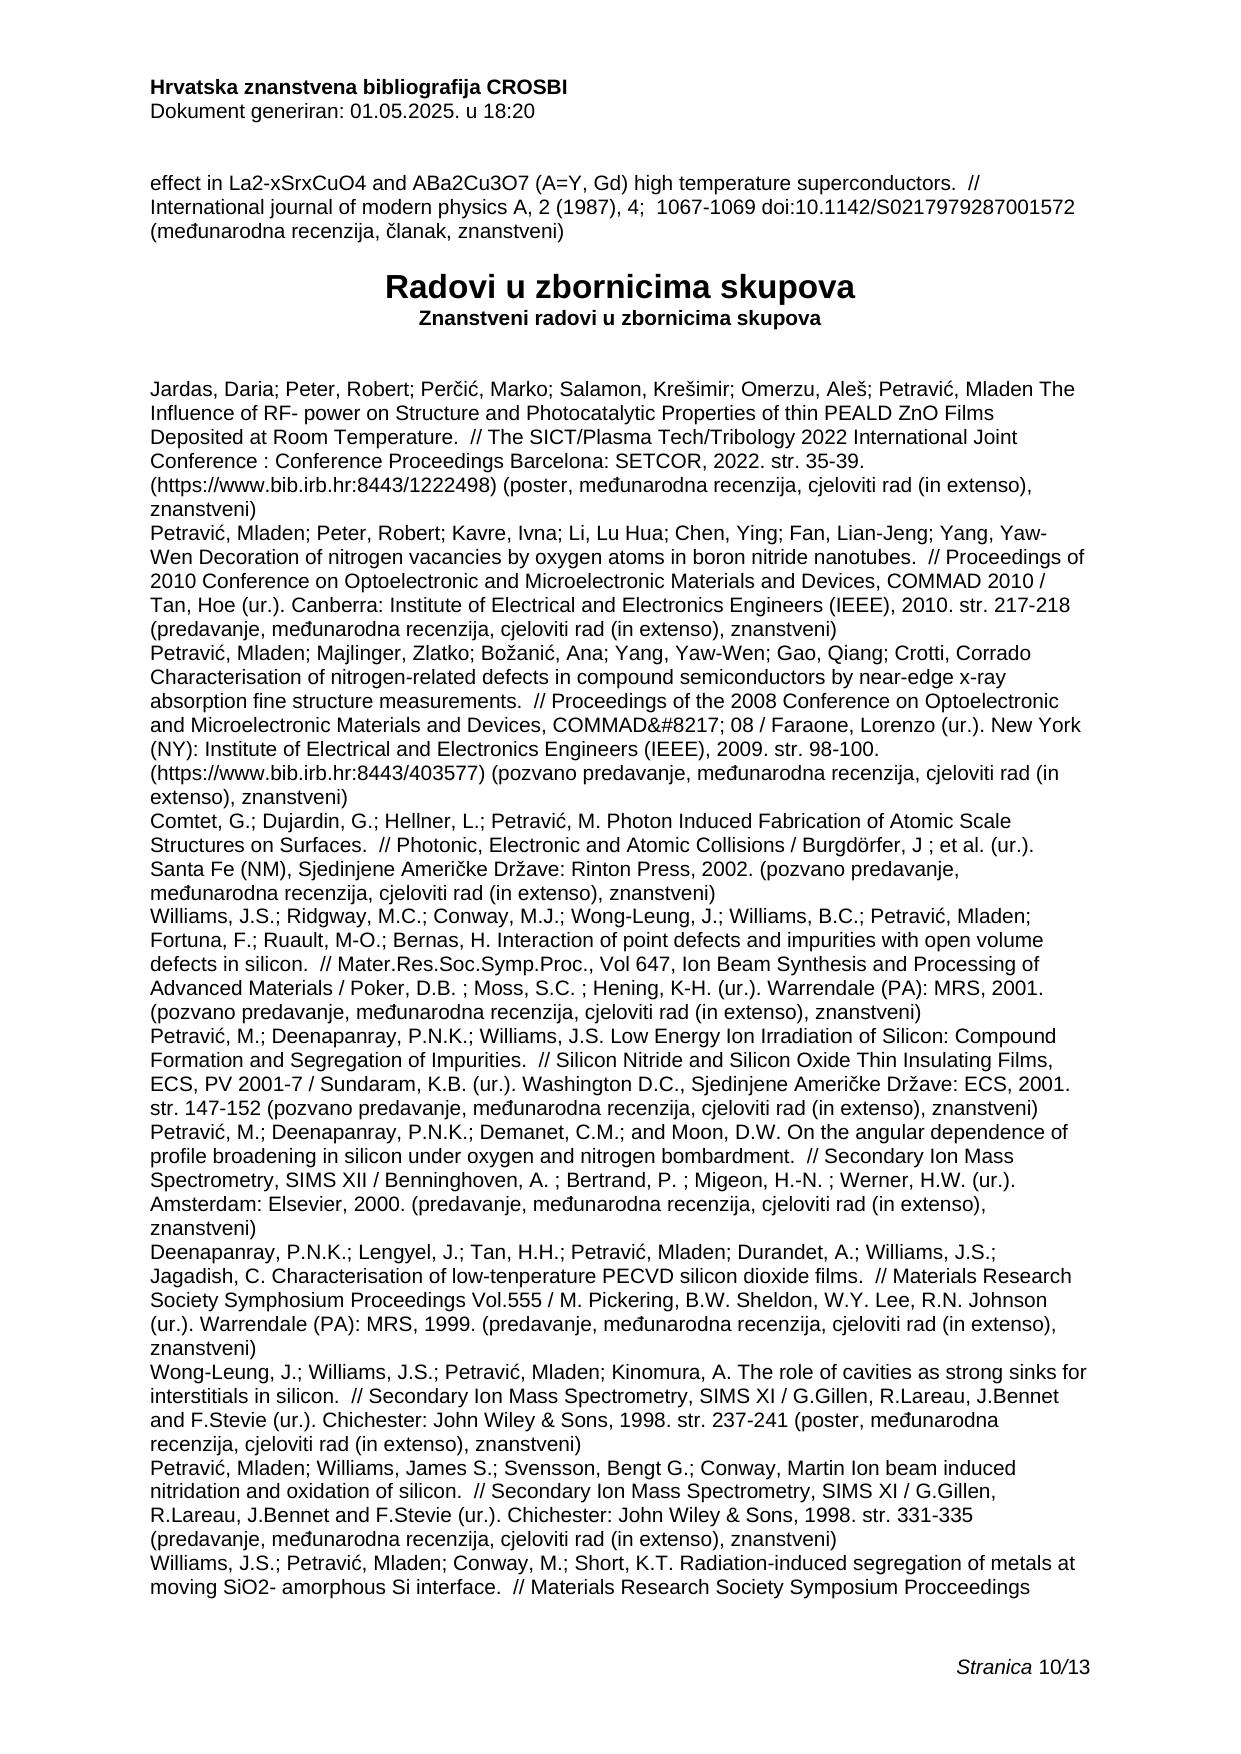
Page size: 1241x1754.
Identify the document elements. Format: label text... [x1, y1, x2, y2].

text Petravić, M.; Deenapanray, P.N.K.; Williams, J.S. [150, 1024, 1090, 1120]
subtitle Znanstveni radovi u zbornicima skupova [150, 305, 1090, 329]
text Comtet, G.; Dujardin, G.; Hellner, L.; Petravić, M. [150, 808, 1090, 904]
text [150, 1551, 1090, 1599]
text Petravić, Mladen; Peter, Robert; Kavre, Ivna; Li, Lu Hua; Chen, Ying; Fan, Lian-Jeng; Yang, Yaw-Wen [150, 521, 1090, 641]
text Wong-Leung, J.; Williams, J.S.; Petravić, Mladen; Kinomura, A. [150, 1359, 1090, 1455]
text Williams, J.S.; Ridgway, M.C.; Conway, M.J.; Wong-Leung, J.; Williams, B.C.; Petravić, Mladen; Fortuna, F.; Ruault, M-O.; Bernas, H. [150, 904, 1090, 1024]
text Jardas, Daria; Peter, Robert; Perčić, Marko; Salamon, Krešimir; Omerzu, Aleš; Petravić, Mladen [150, 377, 1090, 521]
text Deenapanray, P.N.K.; Lengyel, J.; Tan, H.H.; Petravić, Mladen; Durandet, A.; Williams, J.S.; Jagadish, C. [150, 1240, 1090, 1359]
subtitle Radovi u zbornicima skupova [150, 267, 1090, 305]
text Petravić, M.; Deenapanray, P.N.K.; Demanet, C.M.; and Moon, D.W. [150, 1120, 1090, 1240]
text Petravić, Mladen; Majlinger, Zlatko; Božanić, Ana; Yang, Yaw-Wen; Gao, Qiang; Crotti, Corrado [150, 641, 1090, 808]
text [150, 171, 1090, 243]
text Petravić, Mladen; Williams, James S.; Svensson, Bengt G.; Conway, Martin [150, 1455, 1090, 1551]
